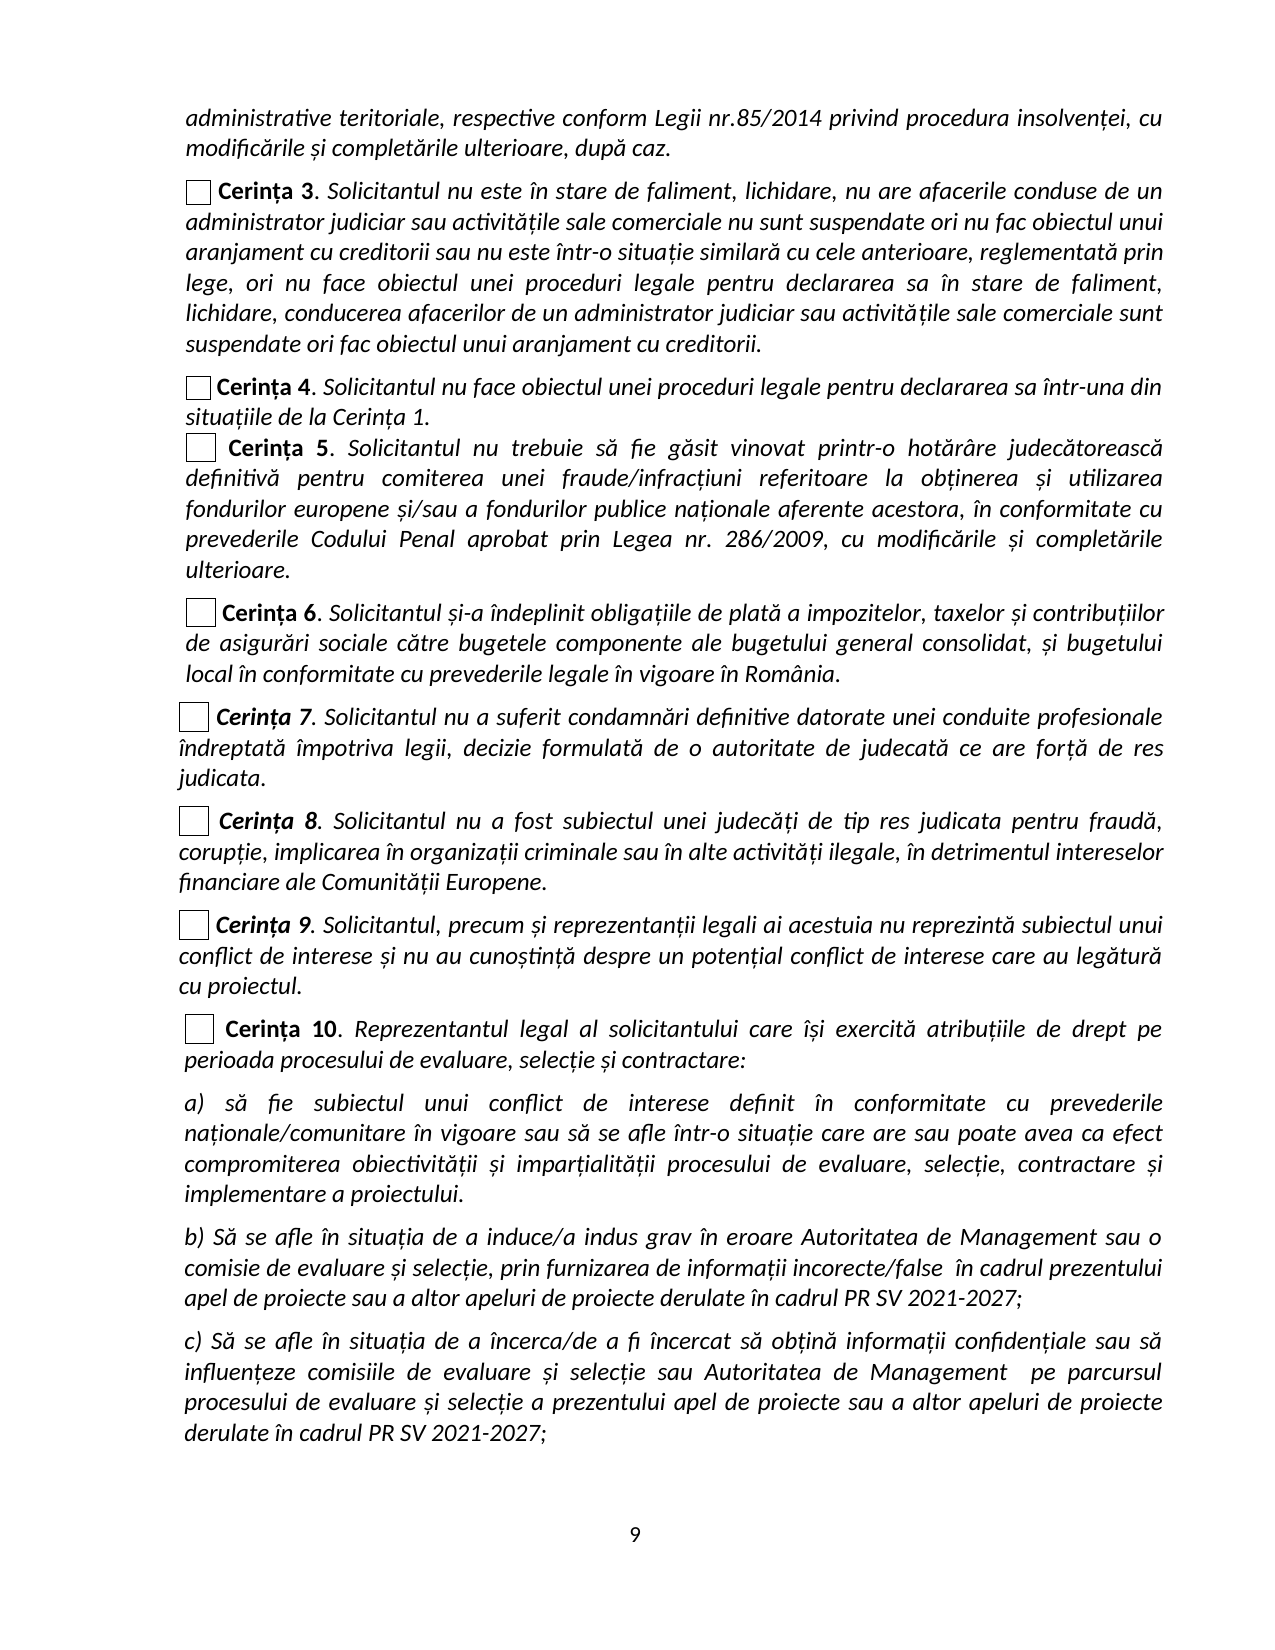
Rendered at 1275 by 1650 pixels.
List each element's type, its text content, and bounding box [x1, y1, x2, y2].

list b) Să se afle în situația de a induce/a indus grav în eroare Autoritatea de Management sau o comisie de evaluare și selecție, prin furnizarea de informații incorecte/false în cadrul prezentului apel de proiecte sau a altor apeluri de proiecte derulate în cadrul PR SV 2021-2027; [184, 1221, 1167, 1313]
list Cerința 6. Solicitantul şi-a îndeplinit obligaţiile de plată a impozitelor, taxelor şi contribuţiilor de asigurări sociale către bugetele componente ale bugetului general consolidat, și bugetului local în conformitate cu prevederile legale în vigoare în România. [185, 597, 1167, 689]
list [185, 102, 1167, 163]
list c) Să se afle în situația de a încerca/de a fi încercat să obțină informații confidențiale sau să influențeze comisiile de evaluare și selecție sau Autoritatea de Management pe parcursul procesului de evaluare și selecție a prezentului apel de proiecte sau a altor apeluri de proiecte derulate în cadrul PR SV 2021-2027; [184, 1326, 1167, 1448]
list Cerința 3. Solicitantul nu este în stare de faliment, lichidare, nu are afacerile conduse de un administrator judiciar sau activităţile sale comerciale nu sunt suspendate ori nu fac obiectul unui aranjament cu creditorii sau nu este într-o situaţie similară cu cele anterioare, reglementată prin lege, ori nu face obiectul unei proceduri legale pentru declararea sa în stare de faliment, lichidare, conducerea afacerilor de un administrator judiciar sau activităţile sale comerciale sunt suspendate ori fac obiectul unui aranjament cu creditorii. [185, 175, 1167, 358]
list Cerința 4. Solicitantul nu face obiectul unei proceduri legale pentru declararea sa într-una din situațiile de la Cerința 1. [185, 371, 1167, 432]
list Cerința 8. Solicitantul nu a fost subiectul unei judecăţi de tip res judicata pentru fraudă, corupţie, implicarea în organizaţii criminale sau în alte activităţi ilegale, în detrimentul intereselor financiare ale Comunităţii Europene. [178, 805, 1167, 897]
list Cerința 7. Solicitantul nu a suferit condamnări definitive datorate unei conduite profesionale îndreptată împotriva legii, decizie formulată de o autoritate de judecată ce are forţă de res judicata. [178, 701, 1167, 793]
list Cerința 5. Solicitantul nu trebuie să fie găsit vinovat printr-o hotărâre judecătorească definitivă pentru comiterea unei fraude/infracțiuni referitoare la obținerea și utilizarea fondurilor europene și/sau a fondurilor publice naționale aferente acestora, în conformitate cu prevederile Codului Penal aprobat prin Legea nr. 286/2009, cu modificările și completările ulterioare. [185, 432, 1167, 584]
list Cerința 9. Solicitantul, precum și reprezentanții legali ai acestuia nu reprezintă subiectul unui conflict de interese și nu au cunoștință despre un potențial conflict de interese care au legătură cu proiectul. [178, 909, 1167, 1001]
list a) să fie subiectul unui conflict de interese definit în conformitate cu prevederile naționale/comunitare în vigoare sau să se afle într-o situație care are sau poate avea ca efect compromiterea obiectivității și imparțialității procesului de evaluare, selecție, contractare și implementare a proiectului. [184, 1087, 1167, 1209]
list Cerința 10. Reprezentantul legal al solicitantului care își exercită atribuțiile de drept pe perioada procesului de evaluare, selecție și contractare: [184, 1013, 1167, 1074]
